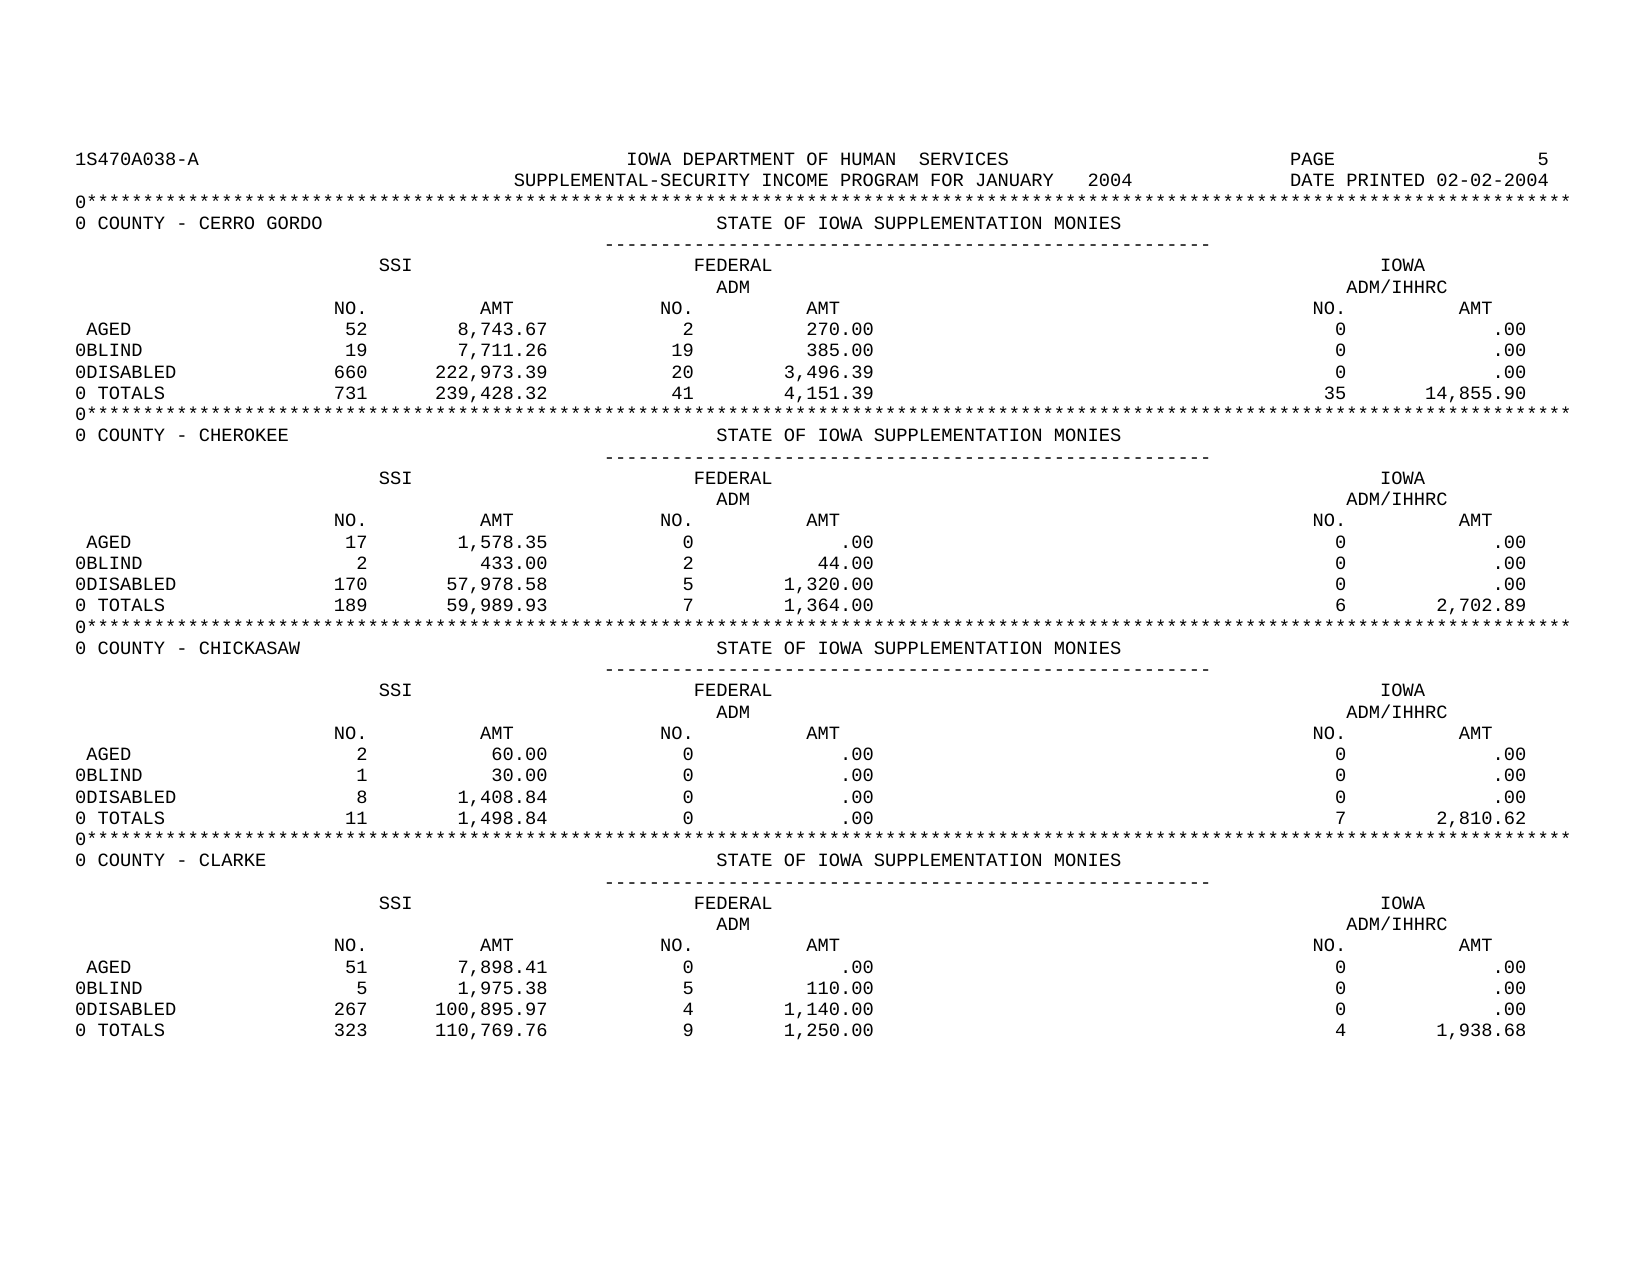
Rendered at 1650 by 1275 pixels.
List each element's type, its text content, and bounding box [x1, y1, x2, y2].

text 0 TOTALS 11 1,498.84 0 .00 7 2,810.62 [75, 809, 1575, 830]
text AGED 52 8,743.67 2 270.00 0 .00 [75, 320, 1575, 341]
text 0DISABLED 267 100,895.97 4 1,140.00 0 .00 [75, 1000, 1575, 1021]
text 0 TOTALS 323 110,769.76 9 1,250.00 4 1,938.68 [75, 1021, 1575, 1042]
text 0DISABLED 660 222,973.39 20 3,496.39 0 .00 [75, 362, 1575, 384]
text SSI FEDERAL IOWA [75, 681, 1575, 702]
text NO. AMT NO. AMT NO. AMT [75, 511, 1575, 532]
text ADM ADM/IHHRC [75, 702, 1575, 724]
text 0************************************************************************************************************************************ [75, 830, 1575, 851]
text 0 COUNTY - CHICKASAW STATE OF IOWA SUPPLEMENTATION MONIES [75, 639, 1575, 660]
text SSI FEDERAL IOWA [75, 469, 1575, 490]
text SSI FEDERAL IOWA [75, 894, 1575, 915]
text NO. AMT NO. AMT NO. AMT [75, 936, 1575, 957]
text ------------------------------------------------------ [75, 660, 1575, 681]
text 0BLIND 2 433.00 2 44.00 0 .00 [75, 554, 1575, 575]
text NO. AMT NO. AMT NO. AMT [75, 724, 1575, 745]
text 0 TOTALS 189 59,989.93 7 1,364.00 6 2,702.89 [75, 596, 1575, 617]
text ADM ADM/IHHRC [75, 490, 1575, 511]
text ADM ADM/IHHRC [75, 277, 1575, 299]
text ADM ADM/IHHRC [75, 915, 1575, 936]
text ------------------------------------------------------ [75, 872, 1575, 894]
text AGED 2 60.00 0 .00 0 .00 [75, 745, 1575, 766]
text 0************************************************************************************************************************************ [75, 405, 1575, 426]
text ------------------------------------------------------ [75, 235, 1575, 256]
text 0BLIND 19 7,711.26 19 385.00 0 .00 [75, 341, 1575, 362]
text 0 COUNTY - CERRO GORDO STATE OF IOWA SUPPLEMENTATION MONIES [75, 214, 1575, 235]
text 1S470A038-A IOWA DEPARTMENT OF HUMAN SERVICES PAGE 5 [75, 150, 1575, 171]
text SSI FEDERAL IOWA [75, 256, 1575, 277]
text 0DISABLED 170 57,978.58 5 1,320.00 0 .00 [75, 575, 1575, 596]
text 0************************************************************************************************************************************ [75, 617, 1575, 639]
text ------------------------------------------------------ [75, 447, 1575, 469]
text NO. AMT NO. AMT NO. AMT [75, 299, 1575, 320]
text 0************************************************************************************************************************************ [75, 192, 1575, 214]
text 0DISABLED 8 1,408.84 0 .00 0 .00 [75, 787, 1575, 809]
text 0BLIND 5 1,975.38 5 110.00 0 .00 [75, 979, 1575, 1000]
text 0 COUNTY - CLARKE STATE OF IOWA SUPPLEMENTATION MONIES [75, 851, 1575, 872]
text AGED 17 1,578.35 0 .00 0 .00 [75, 532, 1575, 554]
text 0 COUNTY - CHEROKEE STATE OF IOWA SUPPLEMENTATION MONIES [75, 426, 1575, 447]
text 0 TOTALS 731 239,428.32 41 4,151.39 35 14,855.90 [75, 384, 1575, 405]
text 0BLIND 1 30.00 0 .00 0 .00 [75, 766, 1575, 787]
text AGED 51 7,898.41 0 .00 0 .00 [75, 957, 1575, 979]
text SUPPLEMENTAL-SECURITY INCOME PROGRAM FOR JANUARY 2004 DATE PRINTED 02-02-2004 [75, 171, 1575, 192]
